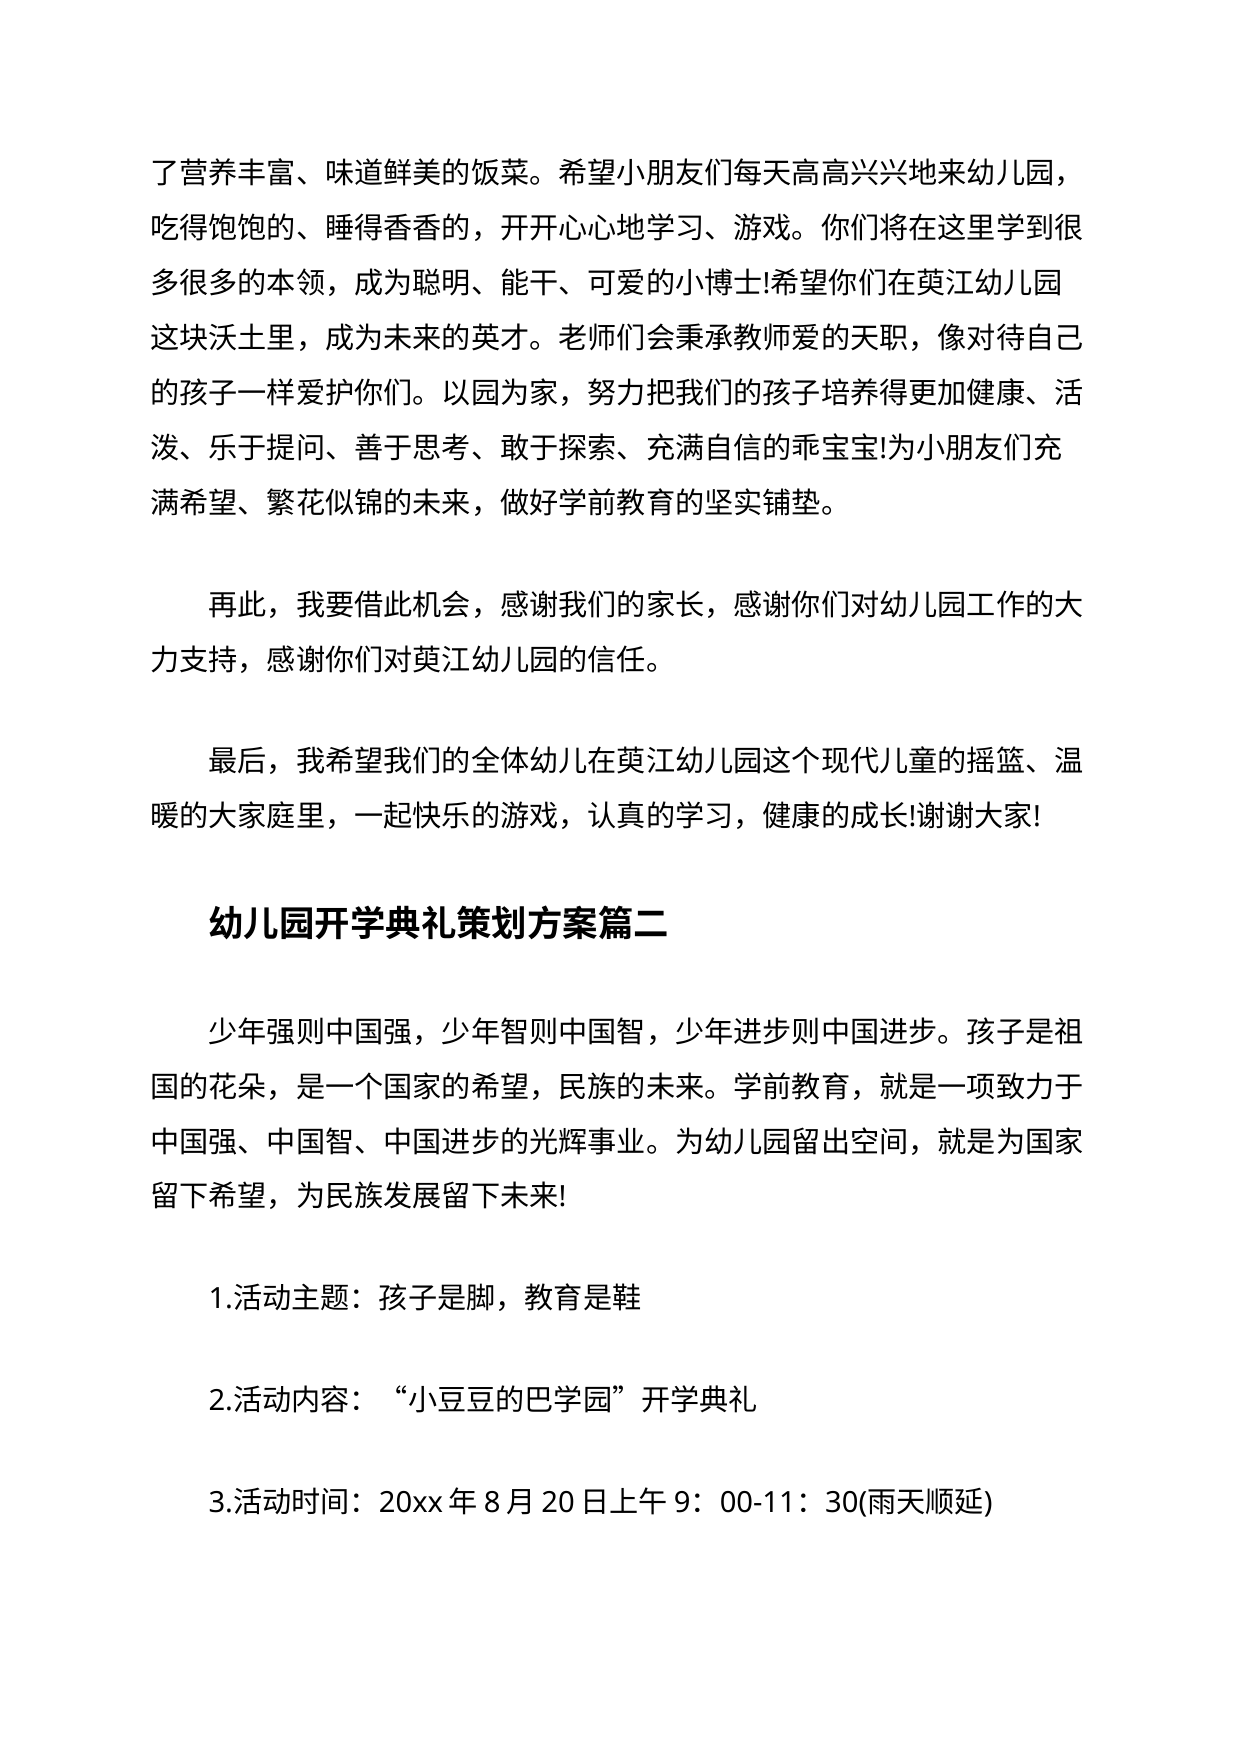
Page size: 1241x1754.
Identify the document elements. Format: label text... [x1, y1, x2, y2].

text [150, 150, 1090, 522]
text 2.活动内容：“小豆豆的巴学园”开学典礼 [150, 1377, 1090, 1419]
text 1.活动主题：孩子是脚，教育是鞋 [150, 1275, 1090, 1317]
text 3.活动时间：20xx年8月20日上午9：00-11：30(雨天顺延) [150, 1479, 1090, 1521]
text 幼儿园开学典礼策划方案篇二 [150, 895, 1090, 946]
text 再此，我要借此机会，感谢我们的家长，感谢你们对幼儿园工作的大力支持，感谢你们对萸江幼儿园的信任。 [150, 581, 1090, 678]
text 最后，我希望我们的全体幼儿在萸江幼儿园这个现代儿童的摇篮、温暖的大家庭里，一起快乐的游戏，认真的学习，健康的成长!谢谢大家! [150, 738, 1090, 835]
text 少年强则中国强，少年智则中国智，少年进步则中国进步。孩子是祖国的花朵，是一个国家的希望，民族的未来。学前教育，就是一项致力于中国强、中国智、中国进步的光辉事业。为幼儿园留出空间，就是为国家留下希望，为民族发展留下未来! [150, 1008, 1090, 1215]
